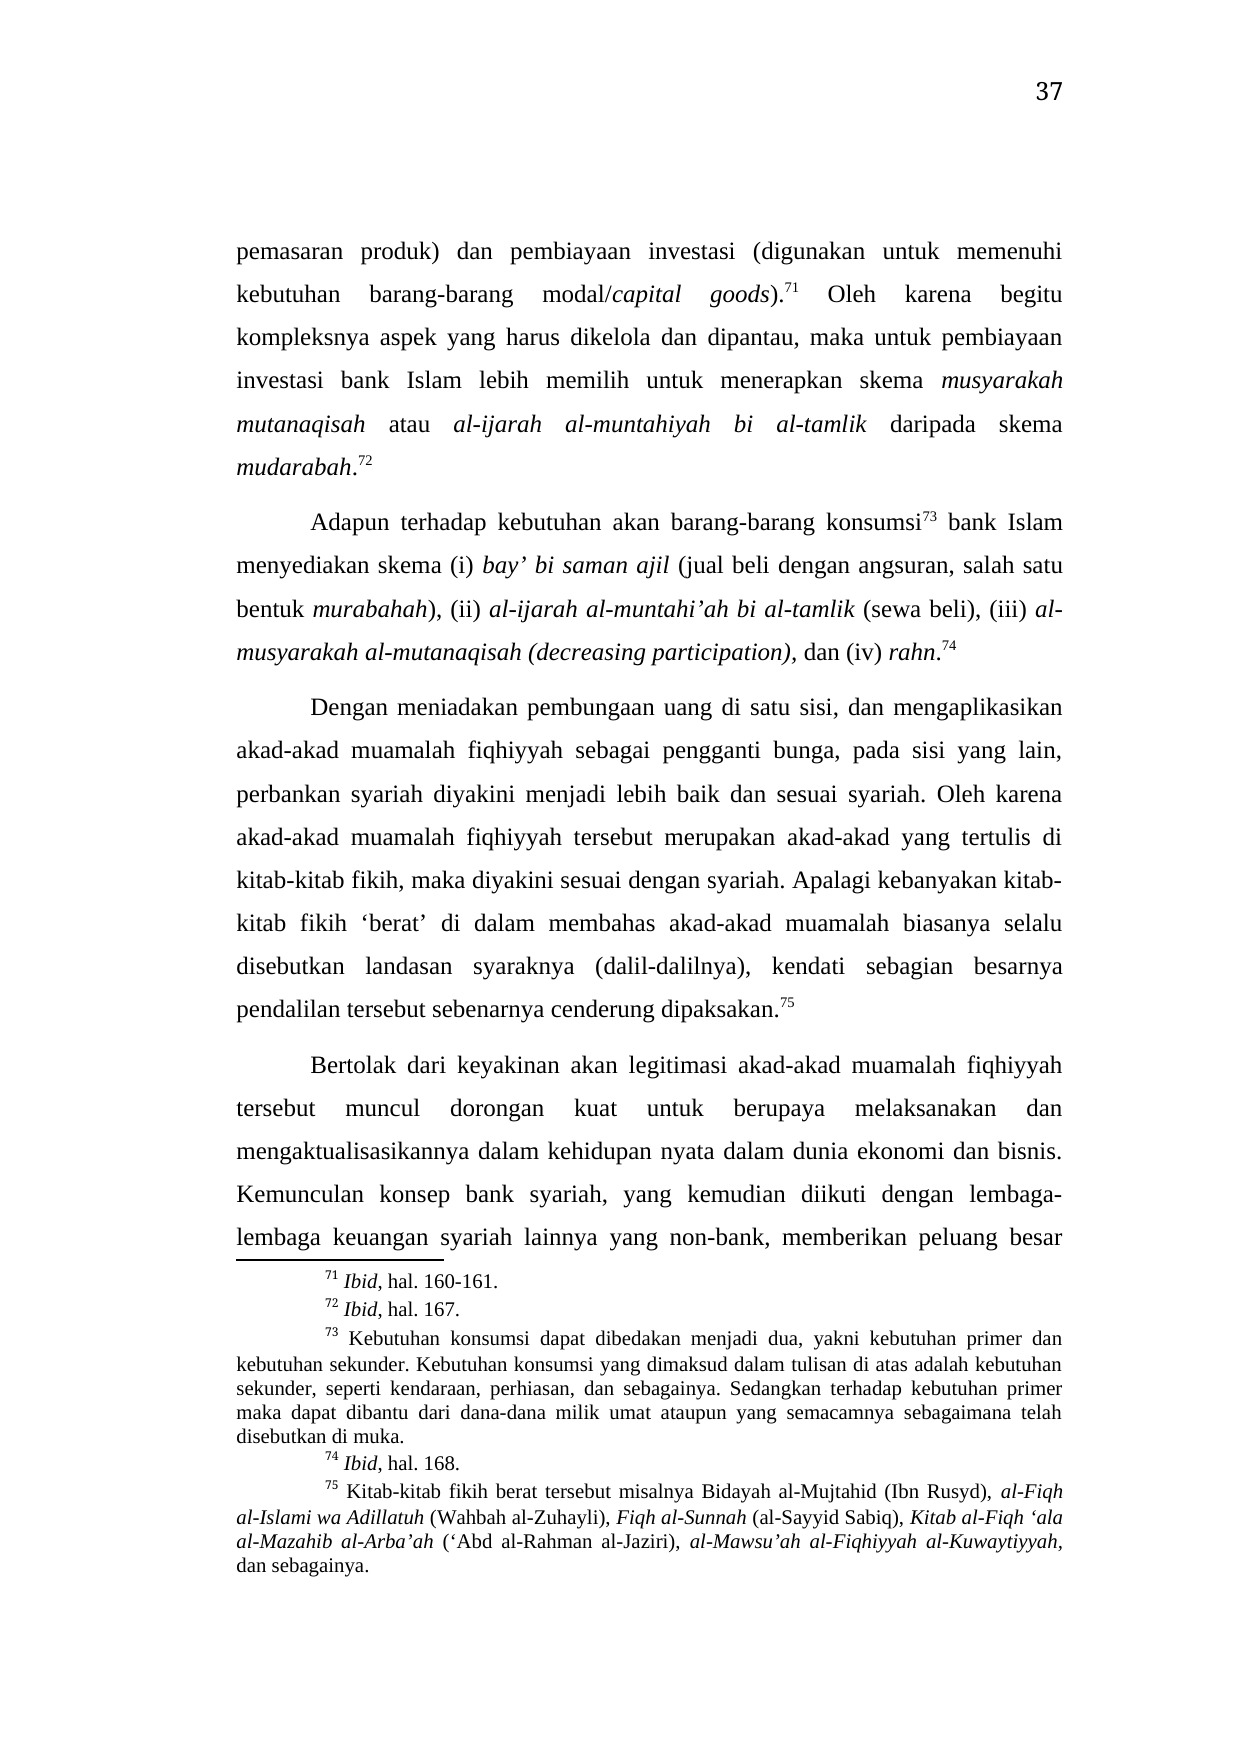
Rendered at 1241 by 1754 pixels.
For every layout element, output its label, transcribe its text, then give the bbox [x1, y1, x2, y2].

text Adapun terhadap kebutuhan akan barang-barang konsumsi bank Islam menyediakan skema (i) bay’ bi saman ajil (jual beli dengan angsuran, salah satu bentuk murabahah), (ii) al-ijarah al-muntahi’ah bi al-tamlik (sewa beli), (iii) al-musyarakah al-mutanaqisah (decreasing participation), dan (iv) rahn. [236, 507, 1063, 666]
text Dengan meniadakan pembungaan uang di satu sisi, dan mengaplikasikan akad-akad muamalah fiqhiyyah sebagai pengganti bunga, pada sisi yang lain, perbankan syariah diyakini menjadi lebih baik dan sesuai syariah. Oleh karena akad-akad muamalah fiqhiyyah tersebut merupakan akad-akad yang tertulis di kitab-kitab fikih, maka diyakini sesuai dengan syariah. Apalagi kebanyakan kitab-kitab fikih ‘berat’ di dalam membahas akad-akad muamalah biasanya selalu disebutkan landasan syaraknya (dalil-dalilnya), kendati sebagian besarnya pendalilan tersebut sebenarnya cenderung dipaksakan. [236, 692, 1063, 1023]
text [236, 1050, 1063, 1251]
text Adapun mengenai sistem pembiayaan, menurut sifat penggunaannya, ia dapat dibedakan menjadi dua, yaitu pembiayaan konsumtif dan pembiayaan produktif. Menurut keperluannya, pembiayaan produktif ini bisa dibagi menjadi dua pula, yaitu pembiayaan modal kerja (baik yang digunakan untuk meningkatkan produksi secara kualitatif atau kuantitatif, maupun untuk keperluan pemasaran produk) dan pembiayaan investasi (digunakan untuk memenuhi kebutuhan barang-barang modal/capital goods). Oleh karena begitu kompleksnya aspek yang harus dikelola dan dipantau, maka untuk pembiayaan investasi bank Islam lebih memilih untuk menerapkan skema musyarakah mutanaqisah atau al-ijarah al-muntahiyah bi al-tamlik daripada skema mudarabah. [236, 236, 1063, 481]
